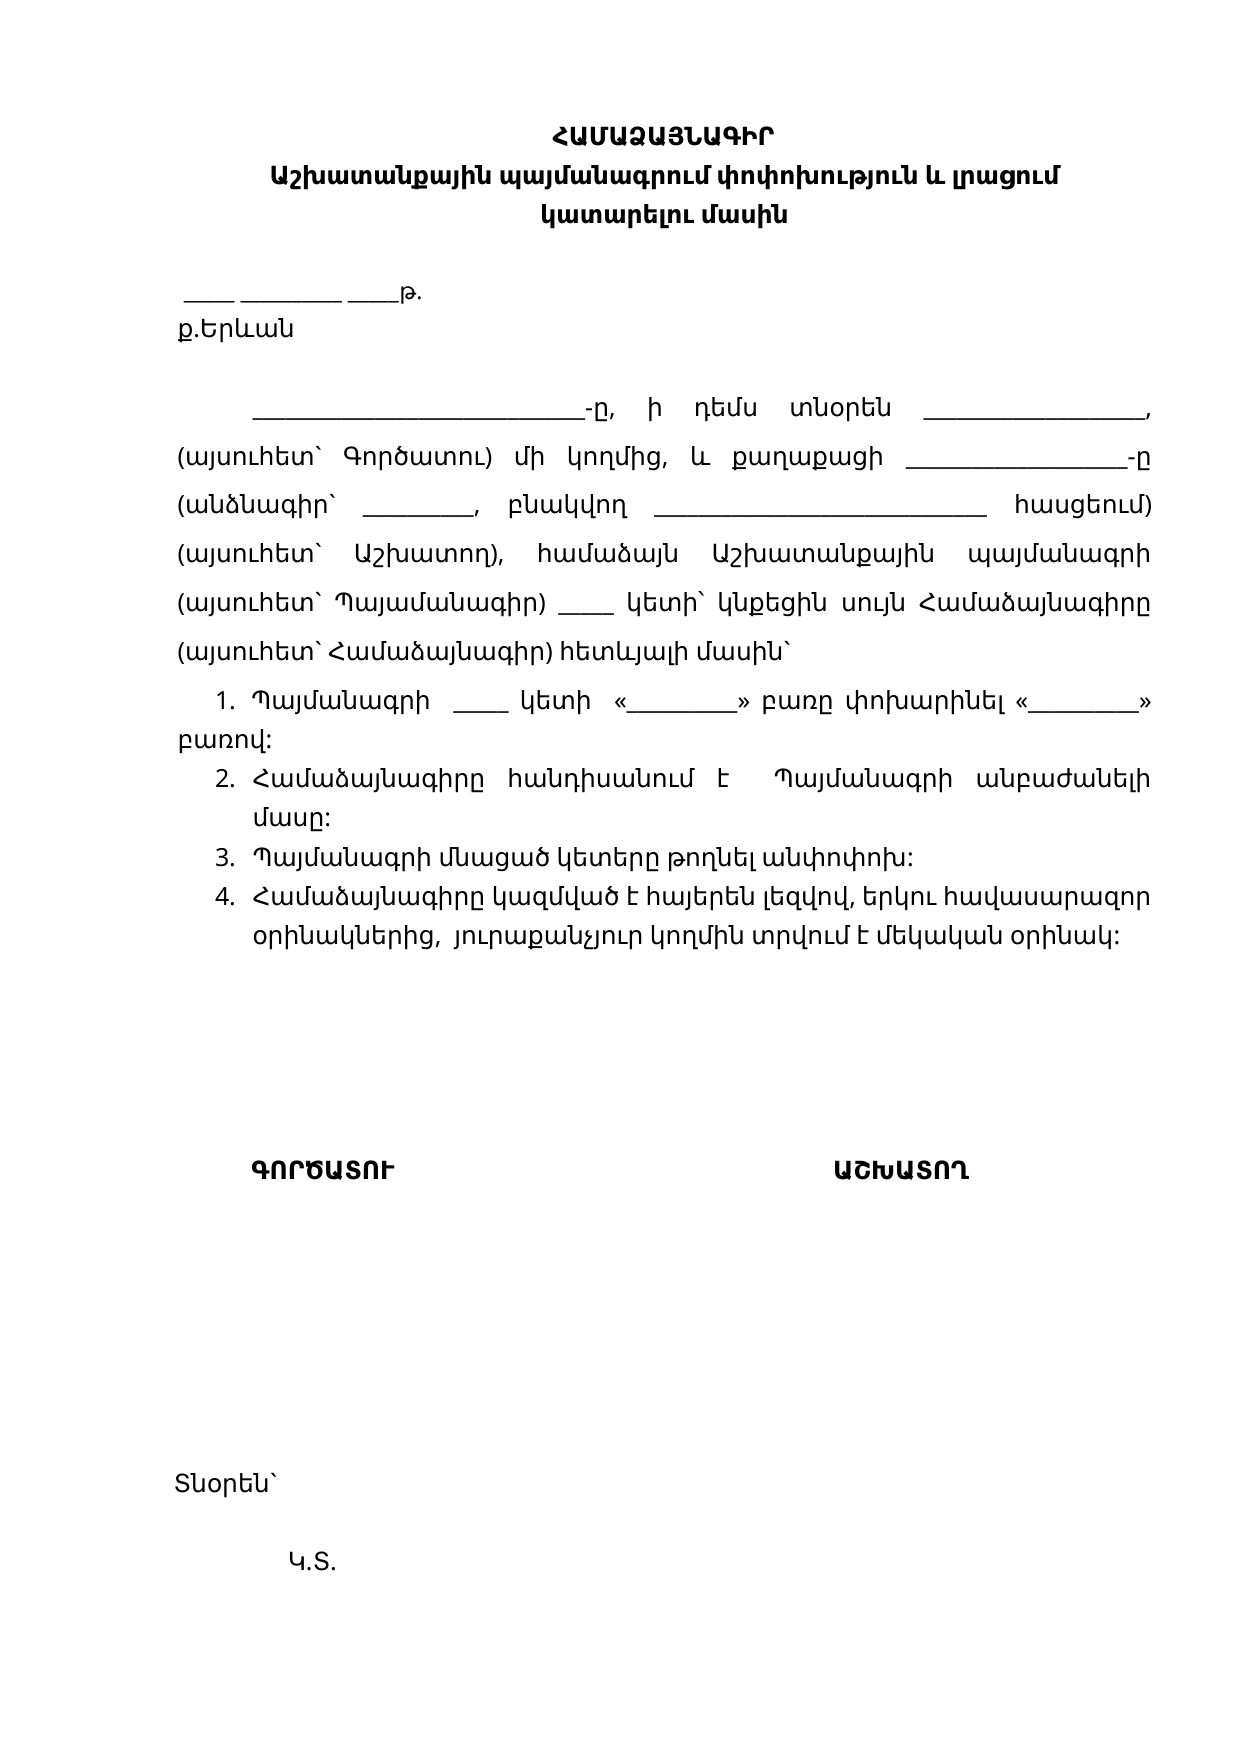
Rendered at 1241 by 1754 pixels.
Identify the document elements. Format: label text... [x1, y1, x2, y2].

list Պայմանագրի մնացած կետերը թողնել անփոփոխ: [215, 839, 1152, 873]
list Համաձայնագիրը կազմված է հայերեն լեզվով, երկու հավասարազոր օրինակներից, յուրաքանչյուր կողմին տրվում է մեկական օրինակ: [215, 878, 1152, 952]
text ՀԱՄԱՁԱՅՆԱԳԻՐ [103, 118, 1152, 152]
table_header ԱՇԽԱՏՈՂ [692, 1153, 1173, 1543]
list Պայմանագրի _____ կետի «__________» բառը փոխարինել «__________» բառով: [177, 683, 1152, 756]
text Կ.Տ. [177, 1543, 1152, 1577]
text _____ __________ _____թ. ք.Երևան [177, 275, 1152, 345]
text ______________________________-ը, ի դեմս տնօրեն ____________________, (այսուհետ` Գործատու) մի կողմից, և քաղաքացի ____________________-ը (անձնագիր` __________, բնակվող ______________________________ հասցեում) (այսուհետ` Աշխատող), համաձայն Աշխատանքային պայմանագրի (այսուհետ` Պայամանագիր) _____ կետի՝ կնքեցին սույն Համաձայնագիրը (այսուհետ` Համաձայնագիր) հետևյալի մասին` [177, 389, 1152, 676]
text Աշխատանքային պայմանագրում փոփոխություն և լրացում [177, 157, 1152, 191]
text կատարելու մասին [177, 196, 1152, 231]
list Համաձայնագիրը հանդիսանում է Պայմանագրի անբաժանելի մասը: [215, 761, 1152, 834]
table_header ԳՈՐԾԱՏՈՒ Տնօրեն` [156, 1153, 692, 1543]
